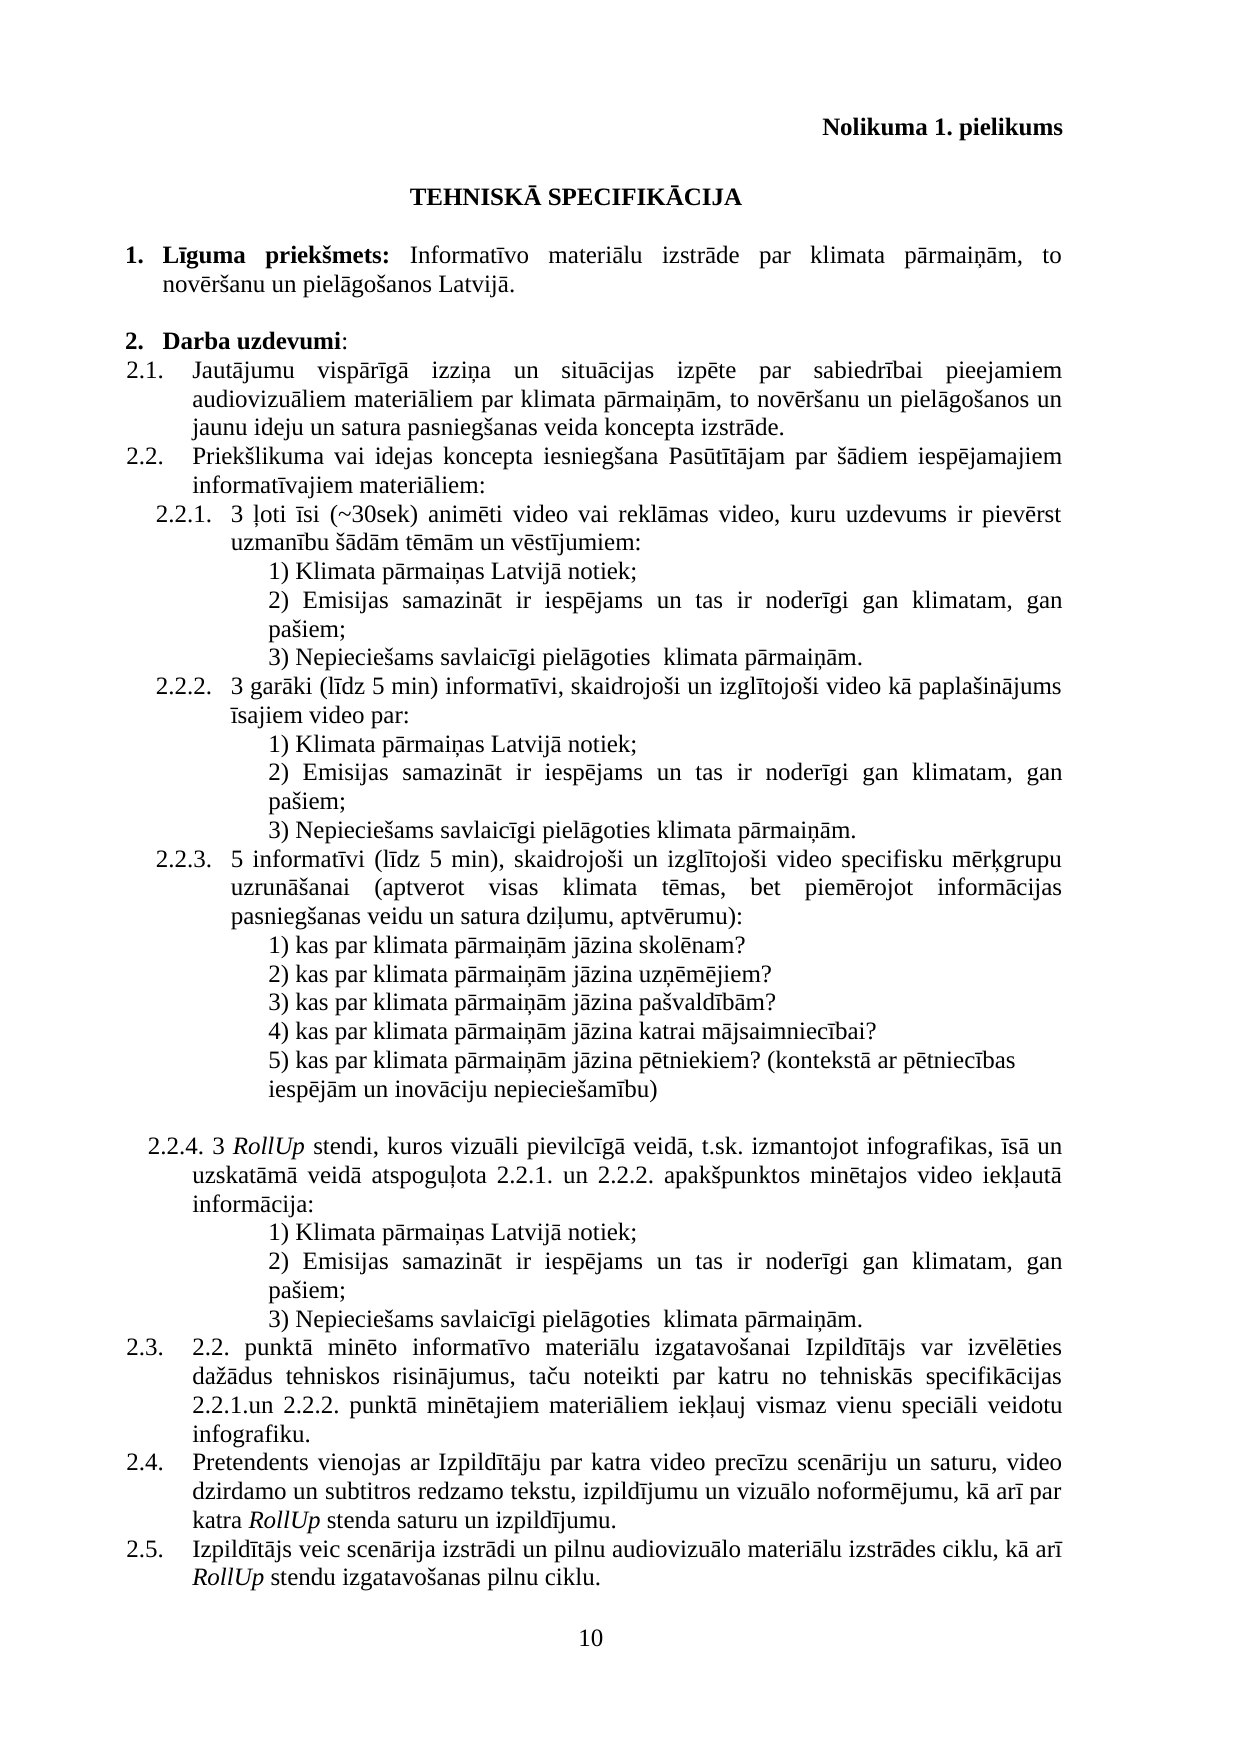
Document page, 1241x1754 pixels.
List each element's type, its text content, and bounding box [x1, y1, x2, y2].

text 3) Nepieciešams savlaicīgi pielāgoties klimata pārmaiņām. [268, 1304, 1063, 1332]
list 3 garāki (līdz 5 min) informatīvi, skaidrojoši un izglītojoši video kā paplašinājums īsajiem video par: [156, 671, 1063, 729]
list Pretendents vienojas ar Izpildītāju par katra video precīzu scenāriju un saturu, video dzirdamo un subtitros redzamo tekstu, izpildījumu un vizuālo noformējumu, kā arī par katra RollUp stenda saturu un izpildījumu. [126, 1447, 1063, 1534]
text 1) Klimata pārmaiņas Latvijā notiek; [268, 1217, 1063, 1246]
list 3 ļoti īsi (~30sek) animēti video vai reklāmas video, kuru uzdevums ir pievērst uzmanību šādām tēmām un vēstījumiem: [156, 499, 1063, 556]
text 2.2.4. 3 RollUp stendi, kuros vizuāli pievilcīgā veidā, t.sk. izmantojot infografikas, īsā un uzskatāmā veidā atspoguļota 2.2.1. un 2.2.2. apakšpunktos minētajos video iekļautā informācija: [148, 1131, 1063, 1217]
list Jautājumu vispārīgā izziņa un situācijas izpēte par sabiedrībai pieejamiem audiovizuāliem materiāliem par klimata pārmaiņām, to novēršanu un pielāgošanos un jaunu ideju un satura pasniegšanas veida koncepta izstrāde. [126, 355, 1063, 441]
text 1) Klimata pārmaiņas Latvijā notiek; [268, 556, 1063, 585]
text Nolikuma 1. pielikums [118, 112, 1063, 141]
text 4) kas par klimata pārmaiņām jāzina katrai mājsaimniecībai? [268, 1016, 1063, 1045]
text TEHNISKĀ SPECIFIKĀCIJA [88, 182, 1063, 211]
list 5 informatīvi (līdz 5 min), skaidrojoši un izglītojoši video specifisku mērķgrupu uzrunāšanai (aptverot visas klimata tēmas, bet piemērojot informācijas pasniegšanas veidu un satura dziļumu, aptvērumu): [156, 844, 1063, 930]
text 3) kas par klimata pārmaiņām jāzina pašvaldībām? [268, 987, 1063, 1016]
list Līguma priekšmets: Informatīvo materiālu izstrāde par klimata pārmaiņām, to novēršanu un pielāgošanos Latvijā. [125, 240, 1063, 297]
text 2) Emisijas samazināt ir iespējams un tas ir noderīgi gan klimatam, gan pašiem; [268, 757, 1063, 815]
text 2) Emisijas samazināt ir iespējams un tas ir noderīgi gan klimatam, gan pašiem; [268, 1246, 1063, 1304]
text 2) kas par klimata pārmaiņām jāzina uzņēmējiem? [268, 959, 1063, 987]
text 3) Nepieciešams savlaicīgi pielāgoties klimata pārmaiņām. [268, 642, 1063, 671]
list Darba uzdevumi: [125, 326, 1063, 355]
text 1) kas par klimata pārmaiņām jāzina skolēnam? [268, 930, 1063, 959]
text 1) Klimata pārmaiņas Latvijā notiek; [268, 729, 1063, 757]
text 3) Nepieciešams savlaicīgi pielāgoties klimata pārmaiņām. [268, 815, 1063, 844]
text 5) kas par klimata pārmaiņām jāzina pētniekiem? (kontekstā ar pētniecības iespējām un inovāciju nepieciešamību) [268, 1045, 1063, 1102]
list Izpildītājs veic scenārija izstrādi un pilnu audiovizuālo materiālu izstrādes ciklu, kā arī RollUp stendu izgatavošanas pilnu ciklu. [126, 1534, 1063, 1591]
text 2) Emisijas samazināt ir iespējams un tas ir noderīgi gan klimatam, gan pašiem; [268, 585, 1063, 642]
list Priekšlikuma vai idejas koncepta iesniegšana Pasūtītājam par šādiem iespējamajiem informatīvajiem materiāliem: [126, 441, 1063, 499]
list 2.2. punktā minēto informatīvo materiālu izgatavošanai Izpildītājs var izvēlēties dažādus tehniskos risinājumus, taču noteikti par katru no tehniskās specifikācijas 2.2.1.un 2.2.2. punktā minētajiem materiāliem iekļauj vismaz vienu speciāli veidotu infografiku. [126, 1332, 1063, 1447]
